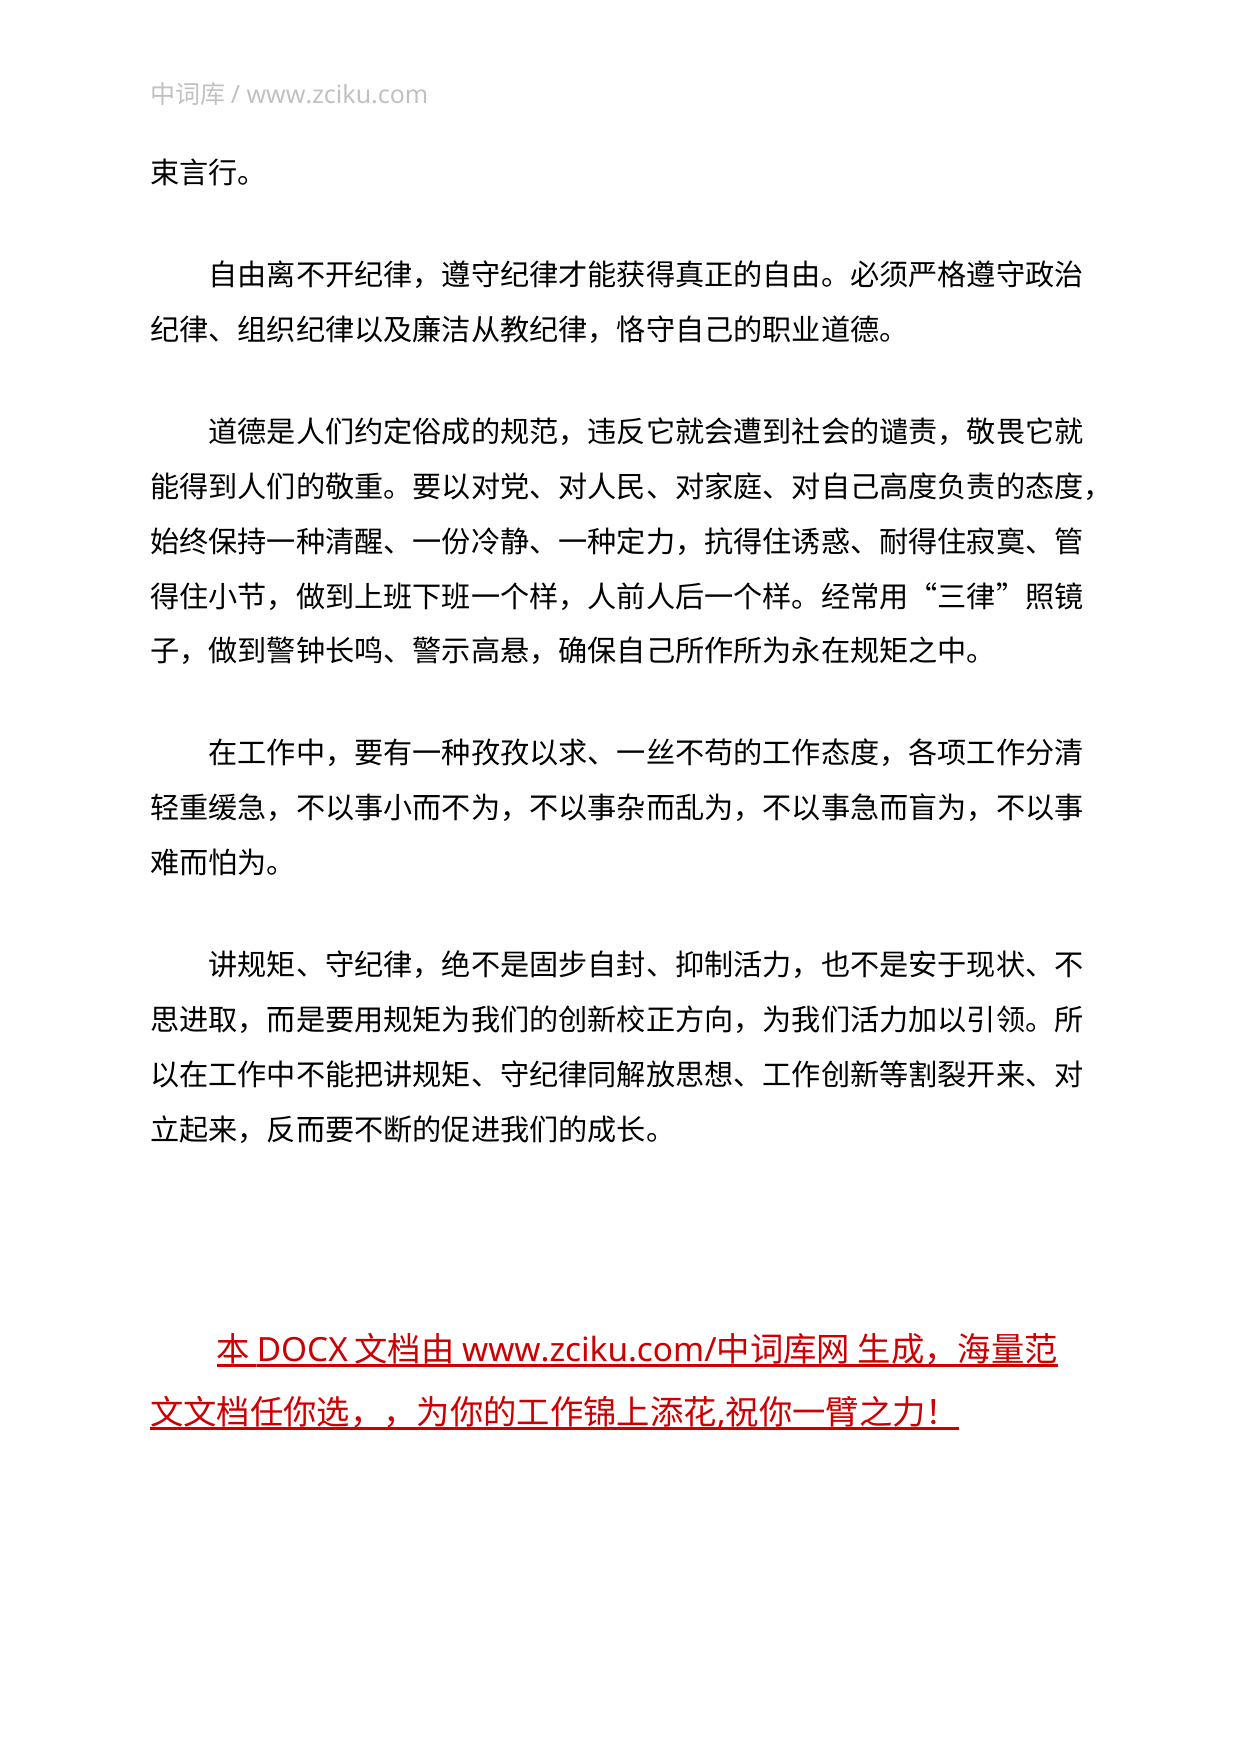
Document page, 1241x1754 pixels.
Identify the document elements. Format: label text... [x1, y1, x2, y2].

text 在工作中，要有一种孜孜以求、一丝不苟的工作态度，各项工作分清轻重缓急，不以事小而不为，不以事杂而乱为，不以事急而盲为，不以事难而怕为。 [150, 730, 1090, 882]
text 讲规矩、守纪律，绝不是固步自封、抑制活力，也不是安于现状、不思进取，而是要用规矩为我们的创新校正方向，为我们活力加以引领。所以在工作中不能把讲规矩、守纪律同解放思想、工作创新等割裂开来、对立起来，反而要不断的促进我们的成长。 [150, 941, 1090, 1148]
text 自由离不开纪律，遵守纪律才能获得真正的自由。必须严格遵守政治纪律、组织纪律以及廉洁从教纪律，恪守自己的职业道德。 [150, 252, 1090, 349]
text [150, 150, 1090, 192]
text 道德是人们约定俗成的规范，违反它就会遭到社会的谴责，敬畏它就能得到人们的敬重。要以对党、对人民、对家庭、对自己高度负责的态度，始终保持一种清醒、一份冷静、一种定力，抗得住诱惑、耐得住寂寞、管得住小节，做到上班下班一个样，人前人后一个样。经常用“三律”照镜子，做到警钟长鸣、警示高悬，确保自己所作所为永在规矩之中。 [150, 408, 1090, 670]
text 本DOCX文档由 www.zciku.com/中词库网 生成，海量范文文档任你选，，为你的工作锦上添花,祝你一臂之力！ [150, 1323, 1090, 1434]
